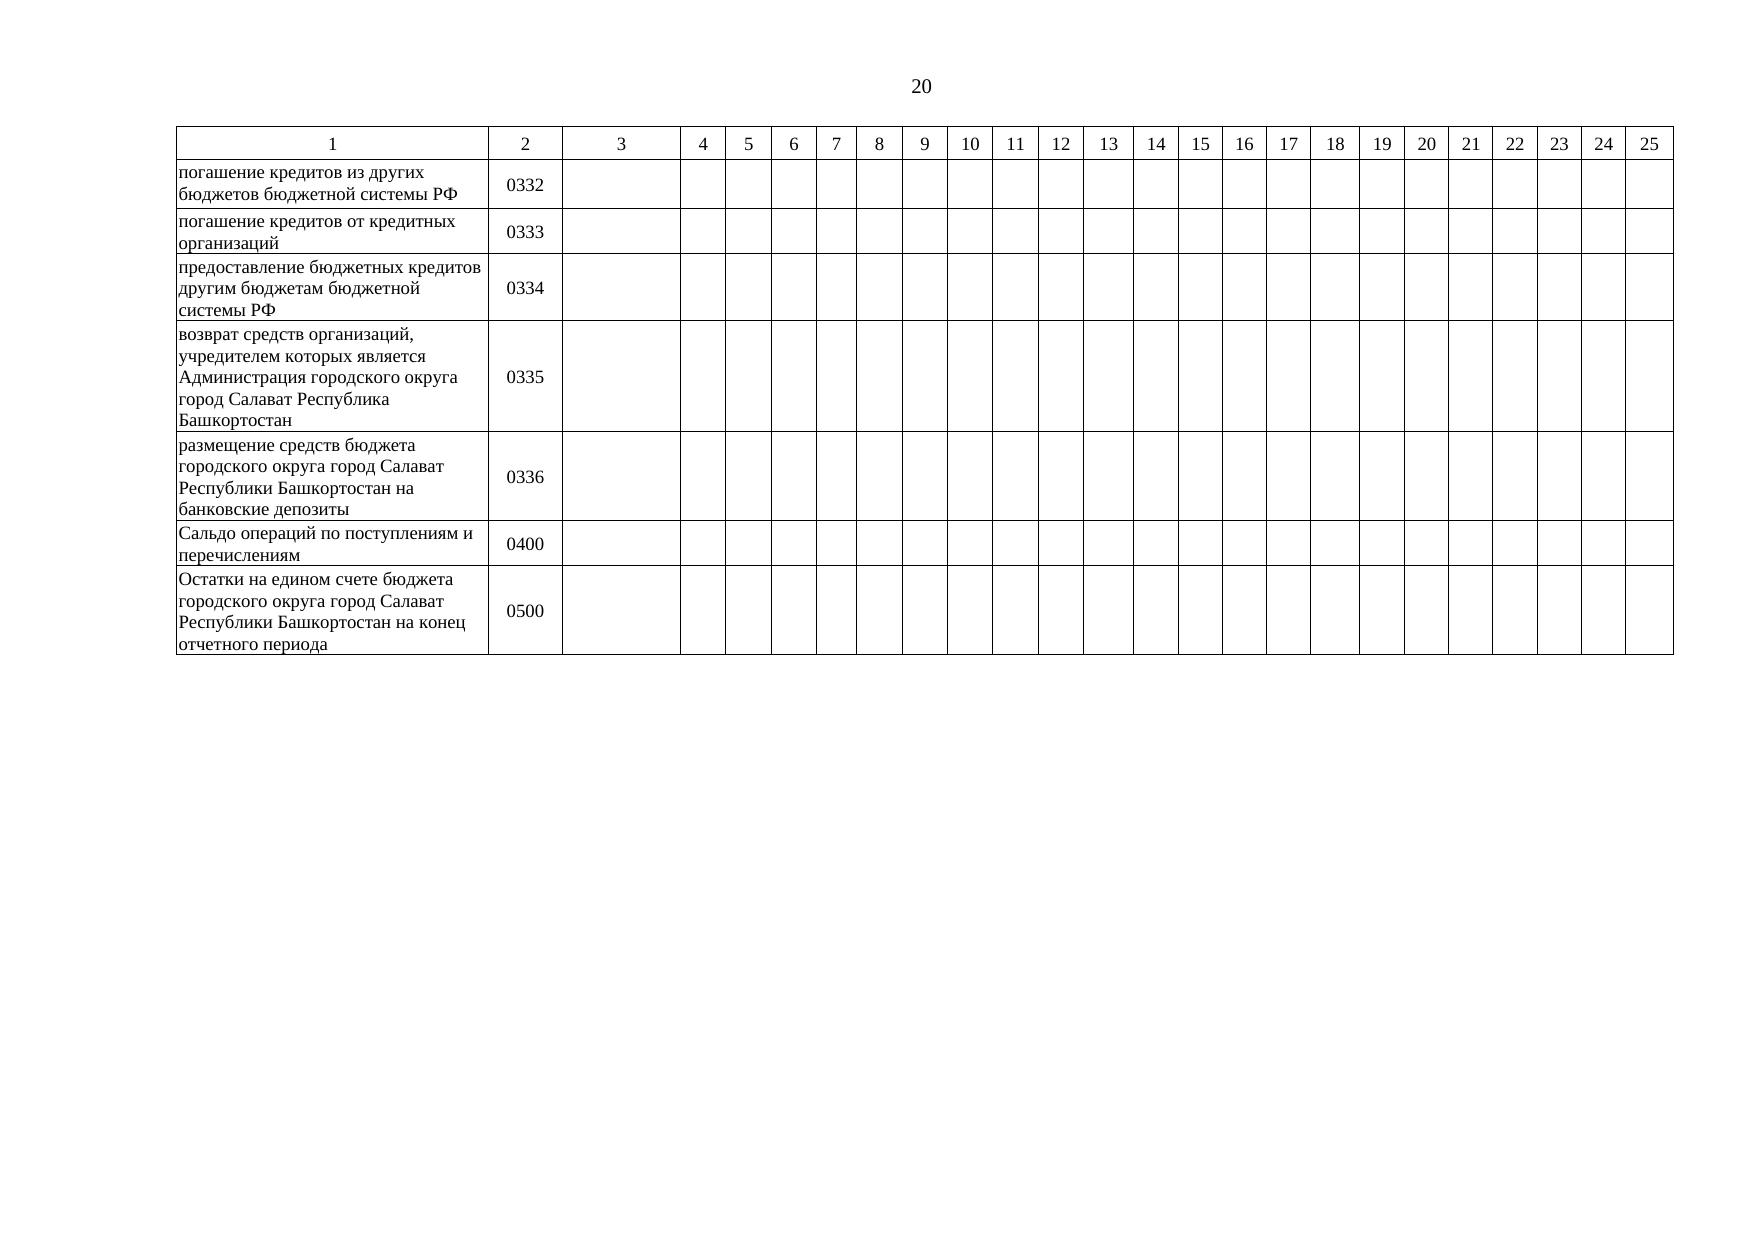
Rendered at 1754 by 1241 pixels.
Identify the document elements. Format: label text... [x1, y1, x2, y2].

table_cell [726, 160, 771, 207]
table_header 18 [1311, 127, 1359, 159]
table_cell возврат средств организаций, учредителем которых является Администрация городского округа город Салават Республика Башкортостан [177, 321, 488, 431]
table_cell [1311, 209, 1359, 253]
table_cell [993, 432, 1038, 520]
table_header 16 [1223, 127, 1266, 159]
table_cell [1039, 521, 1083, 565]
table_cell [1084, 566, 1133, 654]
table_cell [1223, 254, 1266, 320]
table_header 9 [903, 127, 947, 159]
table_cell [1179, 566, 1222, 654]
table_cell [1039, 566, 1083, 654]
table_cell [1134, 254, 1178, 320]
table_cell [1267, 521, 1310, 565]
table_cell [1538, 160, 1581, 207]
table_cell [1311, 254, 1359, 320]
table_cell [563, 160, 680, 207]
table_cell [1267, 254, 1310, 320]
table_cell [1626, 160, 1673, 207]
table_header 19 [1360, 127, 1404, 159]
table_cell [681, 321, 725, 431]
table_cell погашение кредитов из других бюджетов бюджетной системы РФ [177, 160, 488, 207]
table_cell [817, 160, 856, 207]
table_cell [817, 521, 856, 565]
table_cell [1360, 209, 1404, 253]
table_cell [948, 209, 992, 253]
table_cell [1582, 566, 1625, 654]
table_cell [948, 521, 992, 565]
table_cell [1084, 209, 1133, 253]
table_cell [1449, 160, 1492, 207]
table_cell [903, 209, 947, 253]
table_cell [681, 160, 725, 207]
table_cell [1179, 432, 1222, 520]
table_cell [1084, 432, 1133, 520]
table_cell 0334 [489, 254, 562, 320]
table_cell [1311, 432, 1359, 520]
table_cell [1223, 566, 1266, 654]
table_cell [1449, 209, 1492, 253]
table_cell [1493, 321, 1537, 431]
table_cell [681, 521, 725, 565]
table_header 5 [726, 127, 771, 159]
table_cell [1134, 566, 1178, 654]
table_cell [772, 209, 816, 253]
table_cell [1267, 209, 1310, 253]
table_header 15 [1179, 127, 1222, 159]
table_cell [772, 254, 816, 320]
table_cell 0400 [489, 521, 562, 565]
table_cell [1405, 321, 1448, 431]
table_cell [948, 432, 992, 520]
table_cell [1405, 521, 1448, 565]
table_cell [903, 566, 947, 654]
table_cell [1360, 254, 1404, 320]
table_header 1 [177, 127, 488, 159]
table_cell [993, 160, 1038, 207]
table_cell [1538, 521, 1581, 565]
table_cell [1449, 521, 1492, 565]
table_cell [948, 160, 992, 207]
table_header 10 [948, 127, 992, 159]
table_cell [817, 566, 856, 654]
table_cell [1223, 160, 1266, 207]
table_cell [1405, 566, 1448, 654]
table_cell [1084, 521, 1133, 565]
table_header 20 [1405, 127, 1448, 159]
table_cell [726, 254, 771, 320]
table_cell [1039, 160, 1083, 207]
table_cell [1626, 321, 1673, 431]
table_header 6 [772, 127, 816, 159]
table_header 12 [1039, 127, 1083, 159]
table_cell [857, 566, 902, 654]
table_cell [1179, 209, 1222, 253]
table_cell [1134, 432, 1178, 520]
table_cell [903, 432, 947, 520]
table_cell [903, 321, 947, 431]
table_cell [1626, 566, 1673, 654]
table_cell [1179, 160, 1222, 207]
table_cell [563, 432, 680, 520]
table_cell [726, 521, 771, 565]
table_cell [1582, 254, 1625, 320]
table_header 8 [857, 127, 902, 159]
table_cell [1223, 321, 1266, 431]
table_cell 0335 [489, 321, 562, 431]
table_header 21 [1449, 127, 1492, 159]
table_cell [1179, 521, 1222, 565]
table_cell [993, 521, 1038, 565]
table_cell [1223, 209, 1266, 253]
table_cell [948, 566, 992, 654]
table_cell [772, 321, 816, 431]
table_cell [1493, 566, 1537, 654]
table_cell [681, 566, 725, 654]
table_cell [563, 209, 680, 253]
table_cell [857, 254, 902, 320]
table_cell [726, 566, 771, 654]
table_cell [1134, 160, 1178, 207]
table_cell [1493, 160, 1537, 207]
table_cell 0333 [489, 209, 562, 253]
table_cell [857, 321, 902, 431]
table_cell [1179, 254, 1222, 320]
table_cell [772, 432, 816, 520]
table_cell [1311, 521, 1359, 565]
table_cell [1360, 160, 1404, 207]
table_cell [1449, 566, 1492, 654]
table_header 25 [1626, 127, 1673, 159]
table_cell [948, 254, 992, 320]
table_cell [1626, 209, 1673, 253]
table_cell [772, 160, 816, 207]
table_cell [857, 521, 902, 565]
table_cell [1360, 432, 1404, 520]
table_cell [1134, 321, 1178, 431]
table_cell Сальдо операций по поступлениям и перечислениям [177, 521, 488, 565]
table_cell [1538, 432, 1581, 520]
table_cell [1267, 566, 1310, 654]
table_cell [817, 254, 856, 320]
table_cell [817, 321, 856, 431]
table_cell [1084, 160, 1133, 207]
table_cell [563, 566, 680, 654]
table_cell предоставление бюджетных кредитов другим бюджетам бюджетной системы РФ [177, 254, 488, 320]
table_cell [563, 321, 680, 431]
table_cell [1179, 321, 1222, 431]
table_cell [1582, 321, 1625, 431]
table_cell [1360, 321, 1404, 431]
table_cell [817, 432, 856, 520]
table_cell [1039, 209, 1083, 253]
table_cell [1311, 160, 1359, 207]
table_cell 0500 [489, 566, 562, 654]
table_cell [1084, 254, 1133, 320]
table_cell [1405, 160, 1448, 207]
table_cell [1493, 209, 1537, 253]
table_cell [772, 566, 816, 654]
table_cell [857, 209, 902, 253]
table_cell [1267, 432, 1310, 520]
table_cell [1449, 254, 1492, 320]
table_cell [1538, 209, 1581, 253]
table_cell [903, 160, 947, 207]
table_header 23 [1538, 127, 1581, 159]
table_header 11 [993, 127, 1038, 159]
table_cell [1582, 160, 1625, 207]
table_cell Остатки на едином счете бюджета городского округа город Салават Республики Башкортостан на конец отчетного периода [177, 566, 488, 654]
table_cell [903, 521, 947, 565]
table_cell [1405, 209, 1448, 253]
table_cell [1493, 432, 1537, 520]
table_cell [1626, 432, 1673, 520]
table_header 4 [681, 127, 725, 159]
table_cell [1449, 432, 1492, 520]
table_cell [993, 254, 1038, 320]
table_cell [1493, 521, 1537, 565]
table_cell [993, 566, 1038, 654]
table_header 2 [489, 127, 562, 159]
table_cell [681, 432, 725, 520]
table_cell [681, 254, 725, 320]
table_cell [1134, 521, 1178, 565]
table_header 14 [1134, 127, 1178, 159]
table_cell [1134, 209, 1178, 253]
table_cell 0336 [489, 432, 562, 520]
table_cell [1267, 321, 1310, 431]
table_cell [726, 432, 771, 520]
table_cell [903, 254, 947, 320]
table_cell [1039, 432, 1083, 520]
table_cell [1582, 432, 1625, 520]
table_cell [1405, 254, 1448, 320]
table_cell [1223, 432, 1266, 520]
table_cell [1582, 209, 1625, 253]
table_cell [563, 521, 680, 565]
table_cell [993, 321, 1038, 431]
table_header 7 [817, 127, 856, 159]
table_cell [1267, 160, 1310, 207]
table_cell [1626, 521, 1673, 565]
table_header 13 [1084, 127, 1133, 159]
table_cell [1039, 321, 1083, 431]
table_cell 0332 [489, 160, 562, 207]
table_cell [1493, 254, 1537, 320]
table_cell [1582, 521, 1625, 565]
table_cell [726, 209, 771, 253]
table_cell [1405, 432, 1448, 520]
table_cell [1311, 321, 1359, 431]
table_cell [948, 321, 992, 431]
table_cell [1311, 566, 1359, 654]
table_cell погашение кредитов от кредитных организаций [177, 209, 488, 253]
table_cell [1449, 321, 1492, 431]
table_cell [726, 321, 771, 431]
table_cell [1538, 254, 1581, 320]
table_cell [1360, 566, 1404, 654]
table_header 24 [1582, 127, 1625, 159]
table_cell [1039, 254, 1083, 320]
table_cell [772, 521, 816, 565]
table_cell [681, 209, 725, 253]
table_cell [857, 432, 902, 520]
table_cell [817, 209, 856, 253]
table_cell размещение средств бюджета городского округа город Салават Республики Башкортостан на банковские депозиты [177, 432, 488, 520]
table_cell [857, 160, 902, 207]
table_cell [1223, 521, 1266, 565]
table_cell [563, 254, 680, 320]
table_header 22 [1493, 127, 1537, 159]
table_cell [1360, 521, 1404, 565]
table_cell [1538, 321, 1581, 431]
table_cell [1084, 321, 1133, 431]
table_cell [1626, 254, 1673, 320]
table_cell [993, 209, 1038, 253]
table_header 3 [563, 127, 680, 159]
table_header 17 [1267, 127, 1310, 159]
table_cell [1538, 566, 1581, 654]
